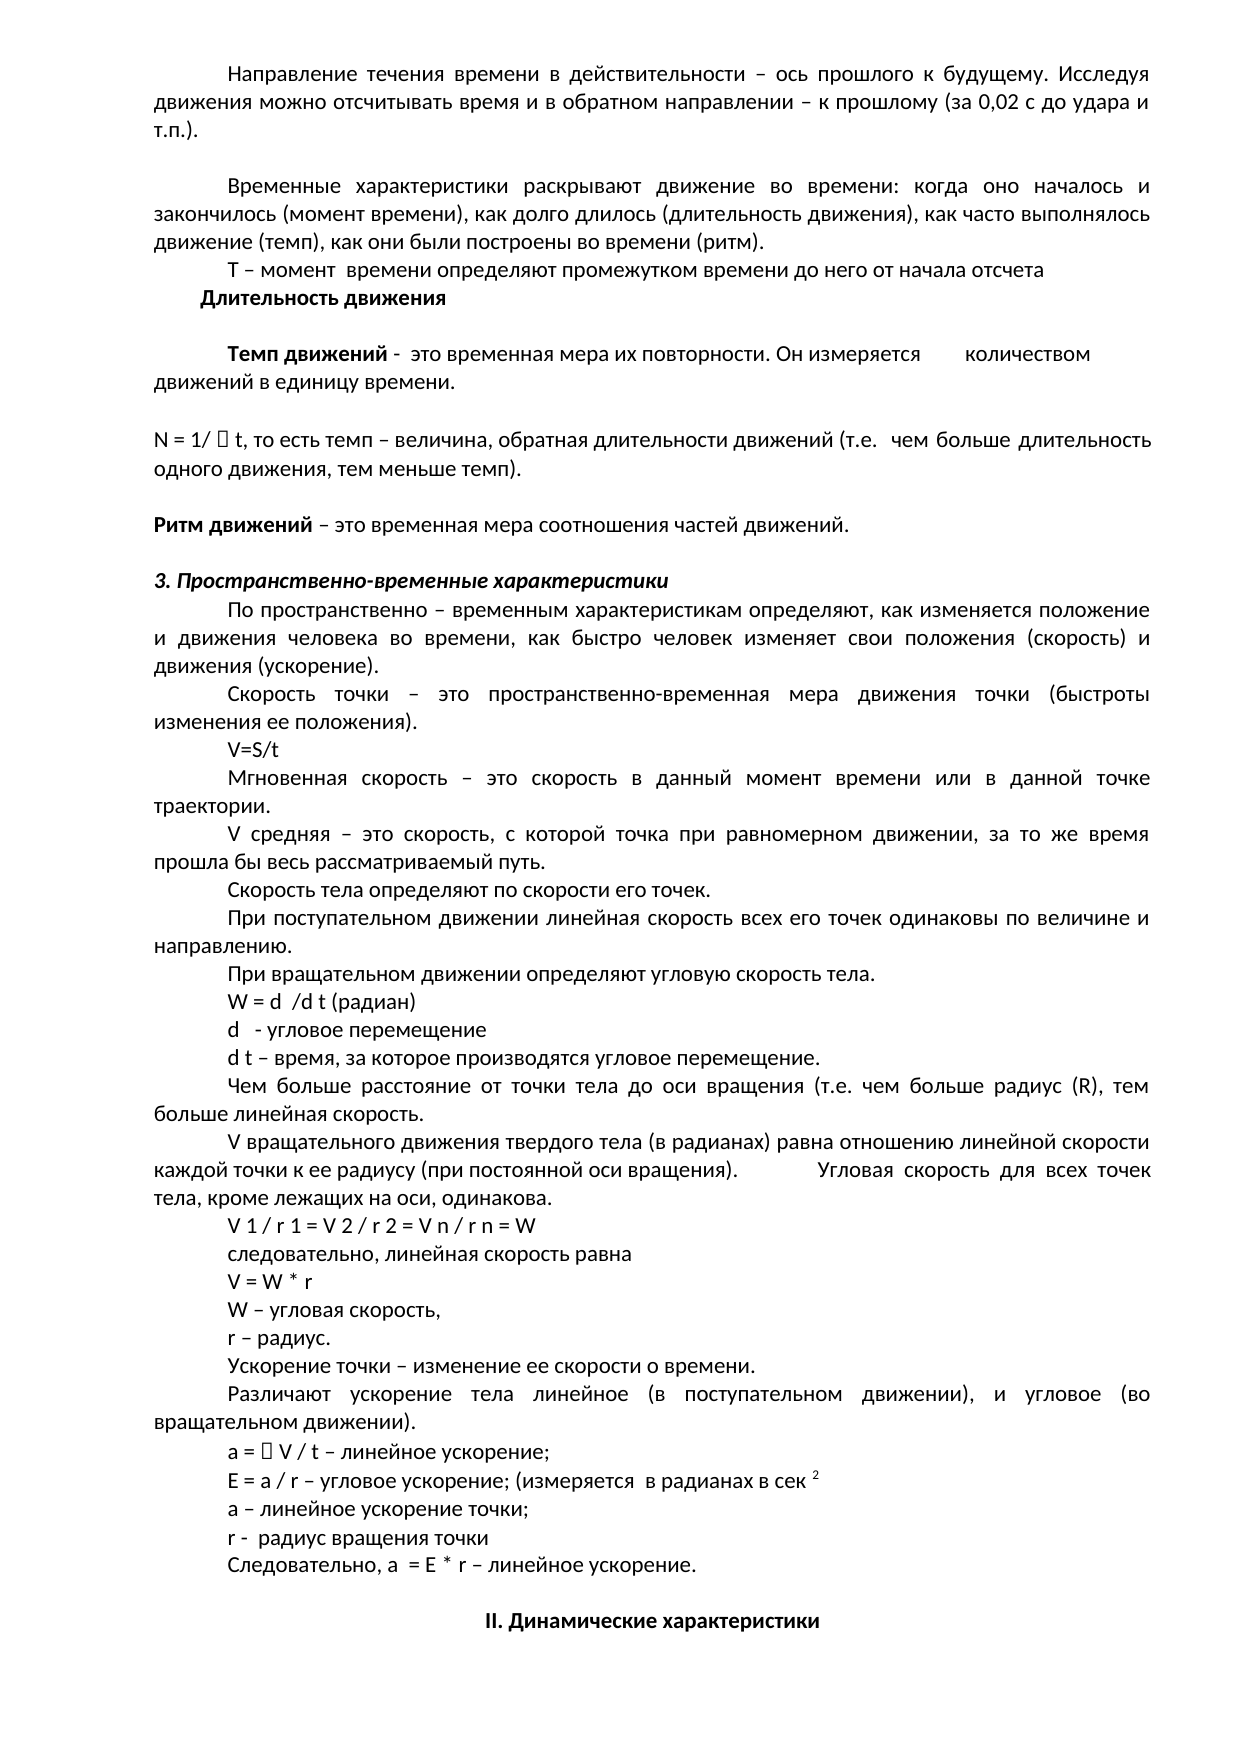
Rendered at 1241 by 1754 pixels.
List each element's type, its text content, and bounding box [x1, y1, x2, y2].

text Ритм движений – это временная мера соотношения частей движений. [153, 511, 1152, 539]
text V вращательного движения твердого тела (в радианах) равна отношению линейной скорости каждой точки к ее радиусу (при постоянной оси вращения). Угловая скорость для всех точек тела, кроме лежащих на оси, одинакова. [153, 1127, 1152, 1211]
text При вращательном движении определяют угловую скорость тела. [153, 959, 1152, 987]
text Е = a / r – угловое ускорение; (измеряется в радианах в сек 2 [153, 1467, 1152, 1494]
text W = d /d t (радиан) [153, 987, 1152, 1015]
text При поступательном движении линейная скорость всех его точек одинаковы по величине и направлению. [153, 903, 1152, 959]
text Темп движений - это временная мера их повторности. Он измеряется количеством движений в единицу времени. [153, 339, 1152, 395]
text 3. Пространственно-временные характеристики [153, 567, 1152, 595]
text V = W * r [153, 1267, 1152, 1295]
text r – радиус. [153, 1323, 1152, 1351]
text Ускорение точки – изменение ее скорости о времени. [153, 1351, 1152, 1379]
text а – линейное ускорение точки; [153, 1494, 1152, 1523]
text Направление течения времени в действительности – ось прошлого к будущему. Исследуя движения можно отсчитывать время и в обратном направлении – к прошлому (за 0,02 с до удара и т.п.). [153, 59, 1152, 143]
text Временные характеристики раскрывают движение во времени: когда оно началось и закончилось (момент времени), как долго длилось (длительность движения), как часто выполнялось движение (темп), как они были построены во времени (ритм). [153, 171, 1152, 255]
text V 1 / r 1 = V 2 / r 2 = V n / r n = W [153, 1211, 1152, 1239]
text а =  V / t – линейное ускорение; [153, 1435, 1152, 1467]
text V=S/t [153, 735, 1152, 763]
text Т – момент времени определяют промежутком времени до него от начала отсчета [153, 255, 1152, 283]
text r - радиус вращения точки [153, 1523, 1152, 1551]
text По пространственно – временным характеристикам определяют, как изменяется положение и движения человека во времени, как быстро человек изменяет свои положения (скорость) и движения (ускорение). [153, 595, 1152, 679]
text Мгновенная скорость – это скорость в данный момент времени или в данной точке траектории. [153, 763, 1152, 819]
text V средняя – это скорость, с которой точка при равномерном движении, за то же время прошла бы весь рассматриваемый путь. [153, 819, 1152, 875]
text II. Динамические характеристики [153, 1607, 1152, 1635]
text N = 1/  t, то есть темп – величина, обратная длительности движений (т.е. чем больше длительность одного движения, тем меньше темп). [153, 423, 1152, 483]
text Скорость тела определяют по скорости его точек. [153, 875, 1152, 903]
text Скорость точки – это пространственно-временная мера движения точки (быстроты изменения ее положения). [153, 679, 1152, 735]
text следовательно, линейная скорость равна [153, 1239, 1152, 1267]
text Чем больше расстояние от точки тела до оси вращения (т.е. чем больше радиус (R), тем больше линейная скорость. [153, 1071, 1152, 1127]
text Следовательно, а = Е * r – линейное ускорение. [153, 1551, 1152, 1579]
text d - угловое перемещение [153, 1015, 1152, 1043]
text Длительность движения [153, 283, 1152, 311]
text W – угловая скорость, [153, 1295, 1152, 1323]
text d t – время, за которое производятся угловое перемещение. [153, 1043, 1152, 1071]
text Различают ускорение тела линейное (в поступательном движении), и угловое (во вращательном движении). [153, 1379, 1152, 1435]
